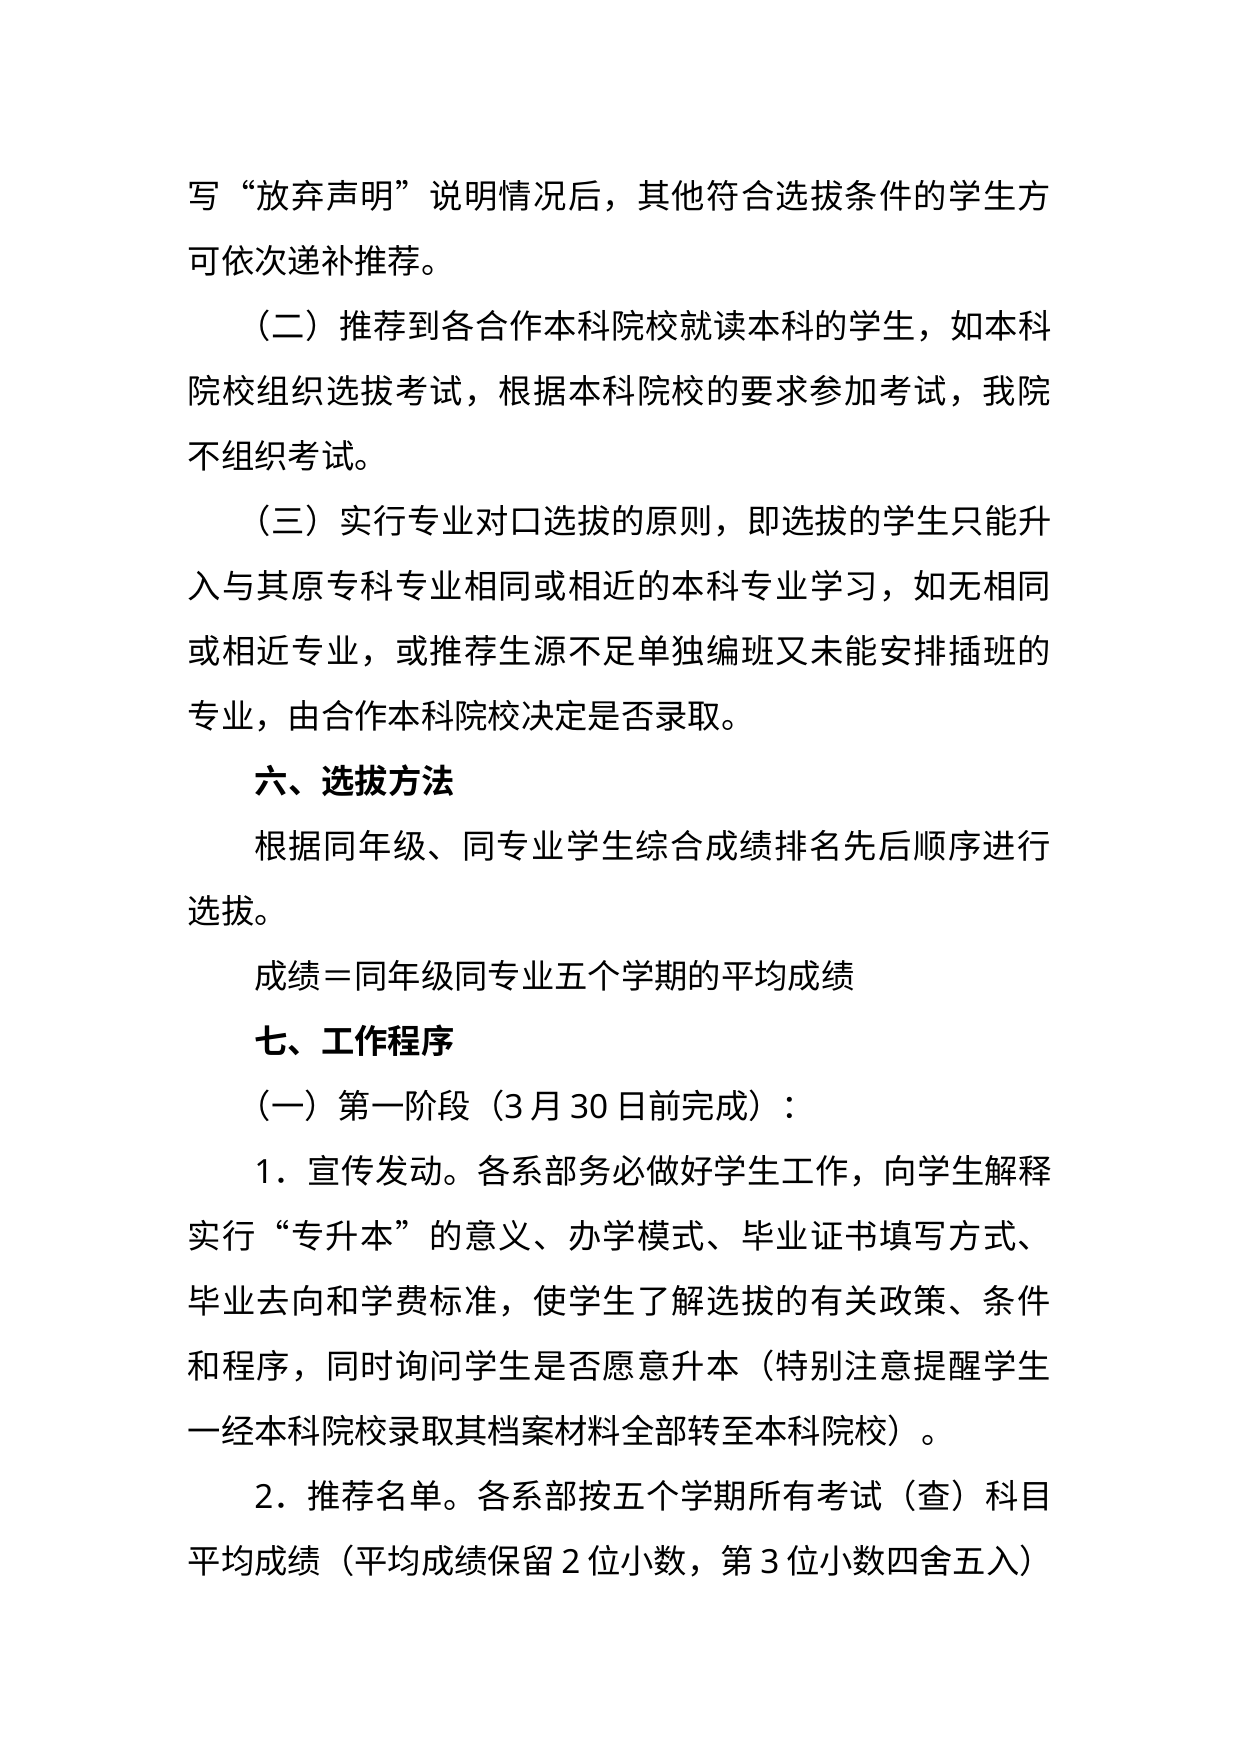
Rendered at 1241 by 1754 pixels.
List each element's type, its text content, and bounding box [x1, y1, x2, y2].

text （一）第一阶段（3月30日前完成）： [187, 1072, 1053, 1137]
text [187, 1462, 1053, 1592]
text 六、选拔方法 [187, 747, 1053, 812]
text 七、工作程序 [187, 1007, 1053, 1072]
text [187, 162, 1053, 292]
text 根据同年级、同专业学生综合成绩排名先后顺序进行选拔。 [187, 812, 1053, 942]
text 成绩＝同年级同专业五个学期的平均成绩 [187, 942, 1053, 1007]
text 1．宣传发动。各系部务必做好学生工作，向学生解释实行“专升本”的意义、办学模式、毕业证书填写方式、毕业去向和学费标准，使学生了解选拔的有关政策、条件和程序，同时询问学生是否愿意升本（特别注意提醒学生，一经本科院校录取其档案材料全部转至本科院校）。 [187, 1137, 1053, 1462]
text （二）推荐到各合作本科院校就读本科的学生，如本科院校组织选拔考试，根据本科院校的要求参加考试，我院不组织考试。 [187, 292, 1053, 487]
text （三）实行专业对口选拔的原则，即选拔的学生只能升入与其原专科专业相同或相近的本科专业学习，如无相同或相近专业，或推荐生源不足单独编班又未能安排插班的专业，由合作本科院校决定是否录取。 [187, 487, 1053, 747]
